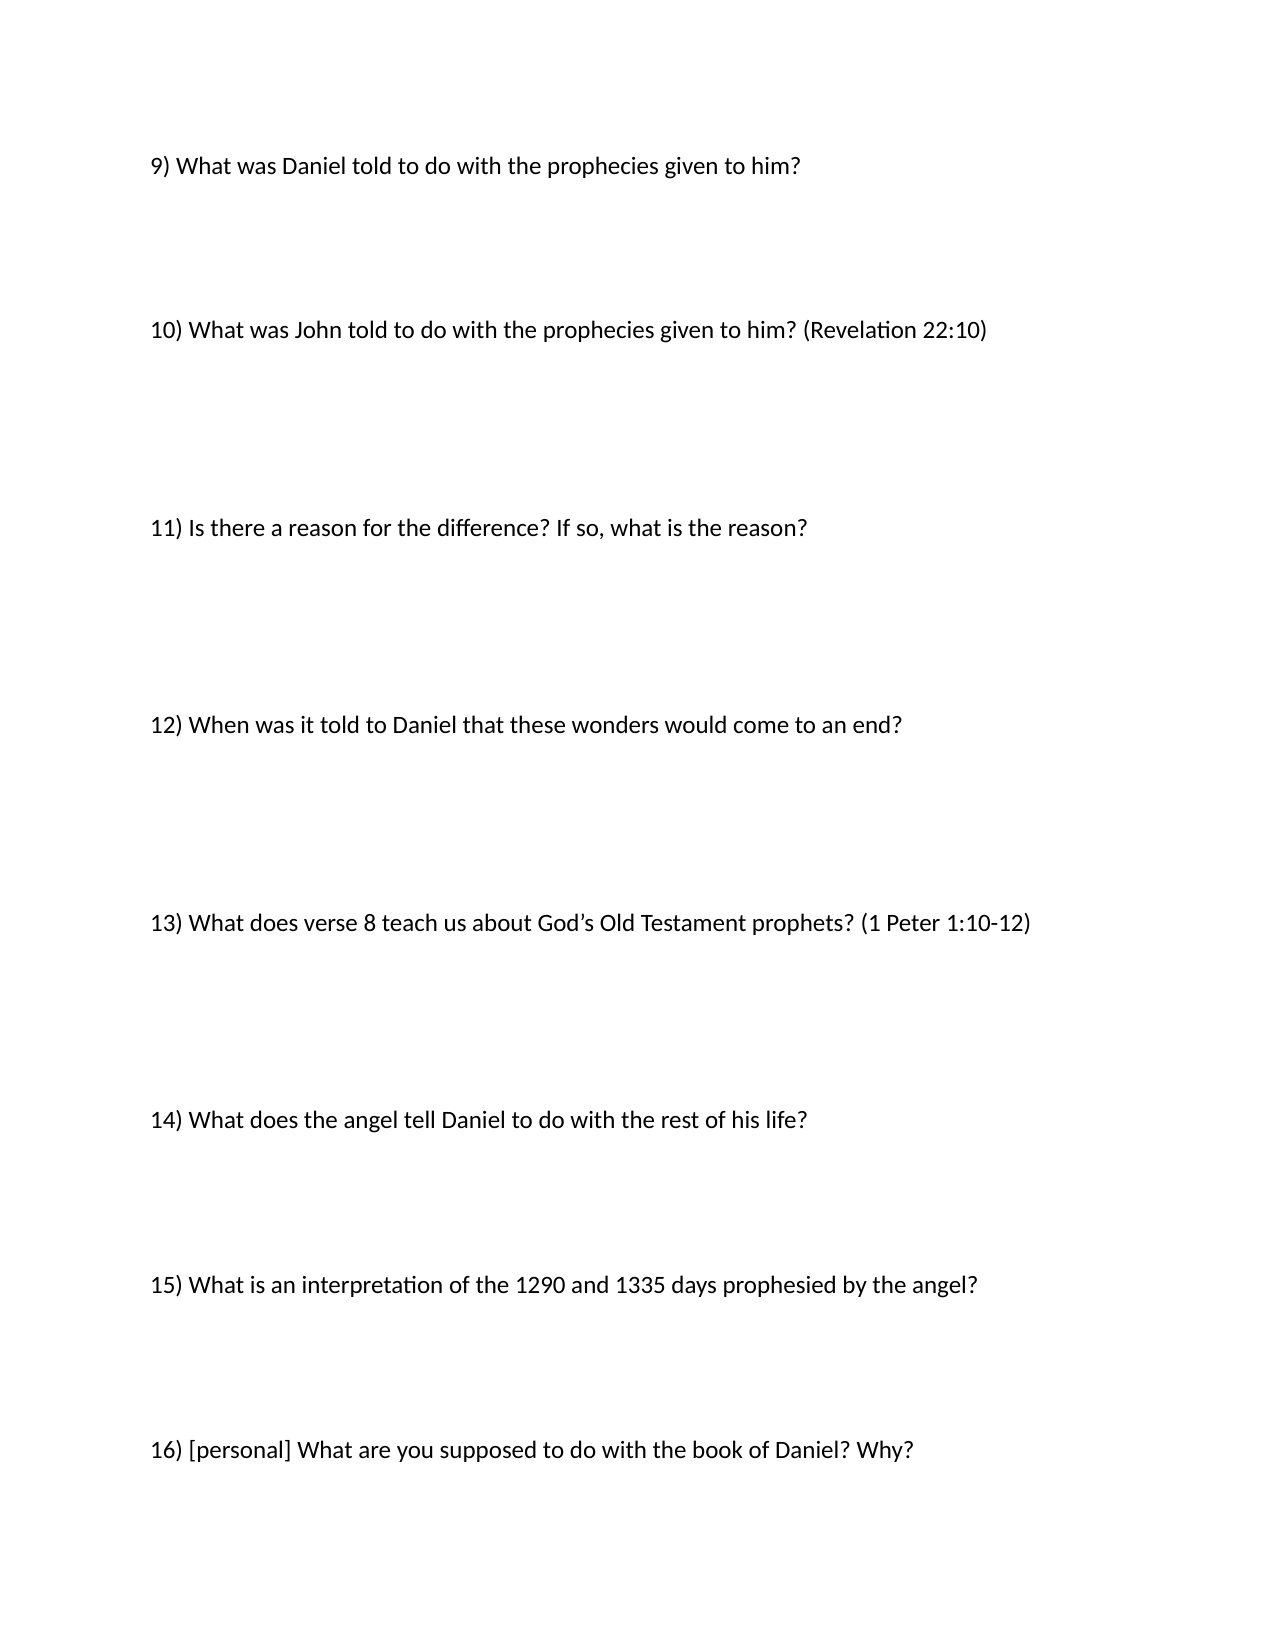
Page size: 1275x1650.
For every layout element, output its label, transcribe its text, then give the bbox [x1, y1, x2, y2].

text 14) What does the angel tell Daniel to do with the rest of his life? [150, 1104, 1125, 1135]
text 10) What was John told to do with the prophecies given to him? (Revelation 22:10) [150, 314, 1125, 345]
text 11) Is there a reason for the difference? If so, what is the reason? [150, 512, 1125, 543]
text 15) What is an interpretation of the 1290 and 1335 days prophesied by the angel? [150, 1269, 1125, 1300]
text 13) What does verse 8 teach us about God’s Old Testament prophets? (1 Peter 1:10-12) [150, 907, 1125, 938]
text 12) When was it told to Daniel that these wonders would come to an end? [150, 709, 1125, 740]
text 16) [personal] What are you supposed to do with the book of Daniel? Why? [150, 1434, 1125, 1464]
text 9) What was Daniel told to do with the prophecies given to him? [150, 150, 1125, 181]
